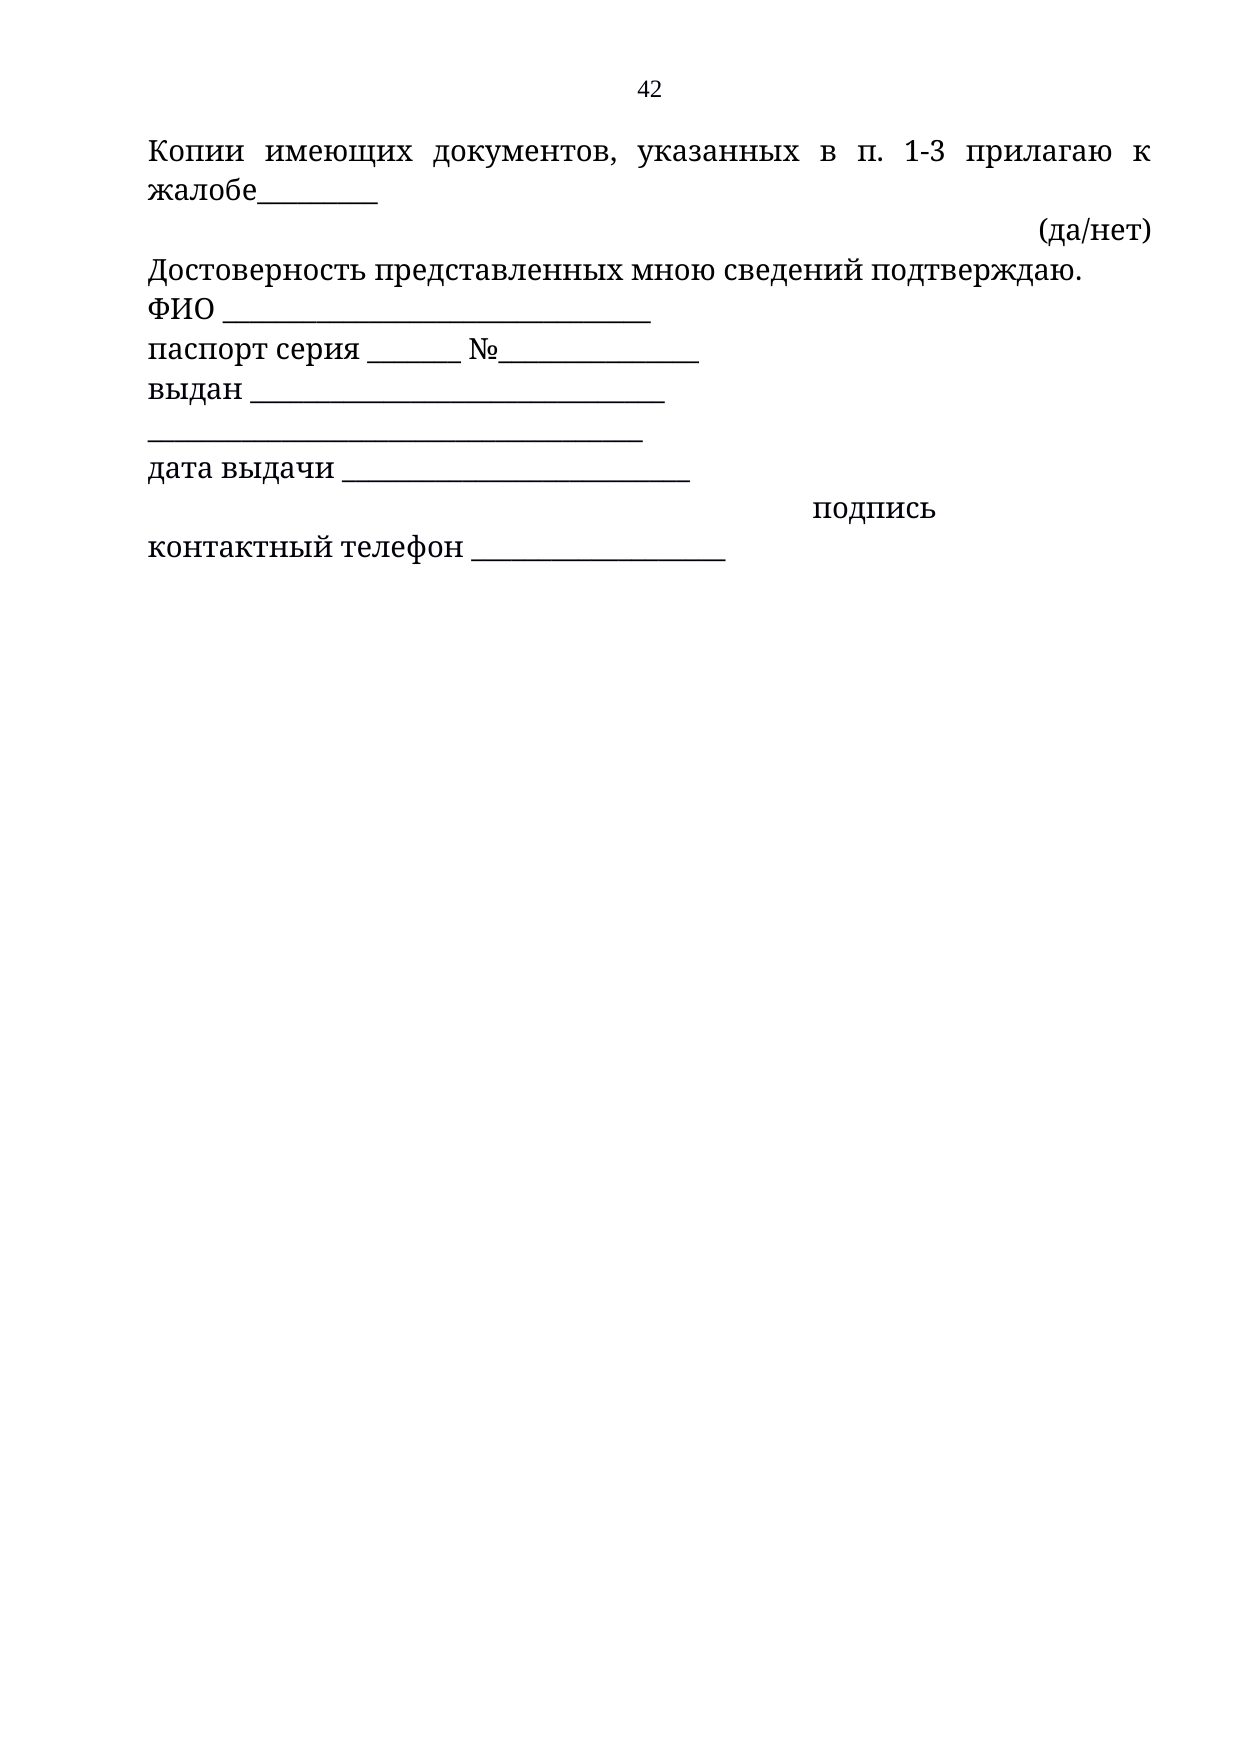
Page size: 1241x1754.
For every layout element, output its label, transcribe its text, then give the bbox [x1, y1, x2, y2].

text Достоверность представленных мною сведений подтверждаю. [148, 249, 1152, 289]
text контактный телефон ___________________ [148, 527, 1152, 566]
text _____________________________________ [148, 408, 1152, 447]
text ФИО ________________________________ [148, 289, 1152, 328]
text дата выдачи __________________________ [148, 447, 1152, 487]
text подпись [738, 487, 1152, 527]
text паспорт серия _______ №_______________ [148, 328, 1152, 368]
text (да/нет) [148, 209, 1152, 249]
text Копии имеющих документов, указанных в п. 1-3 прилагаю к жалобе_________ [148, 130, 1152, 209]
text выдан _______________________________ [148, 368, 1152, 408]
